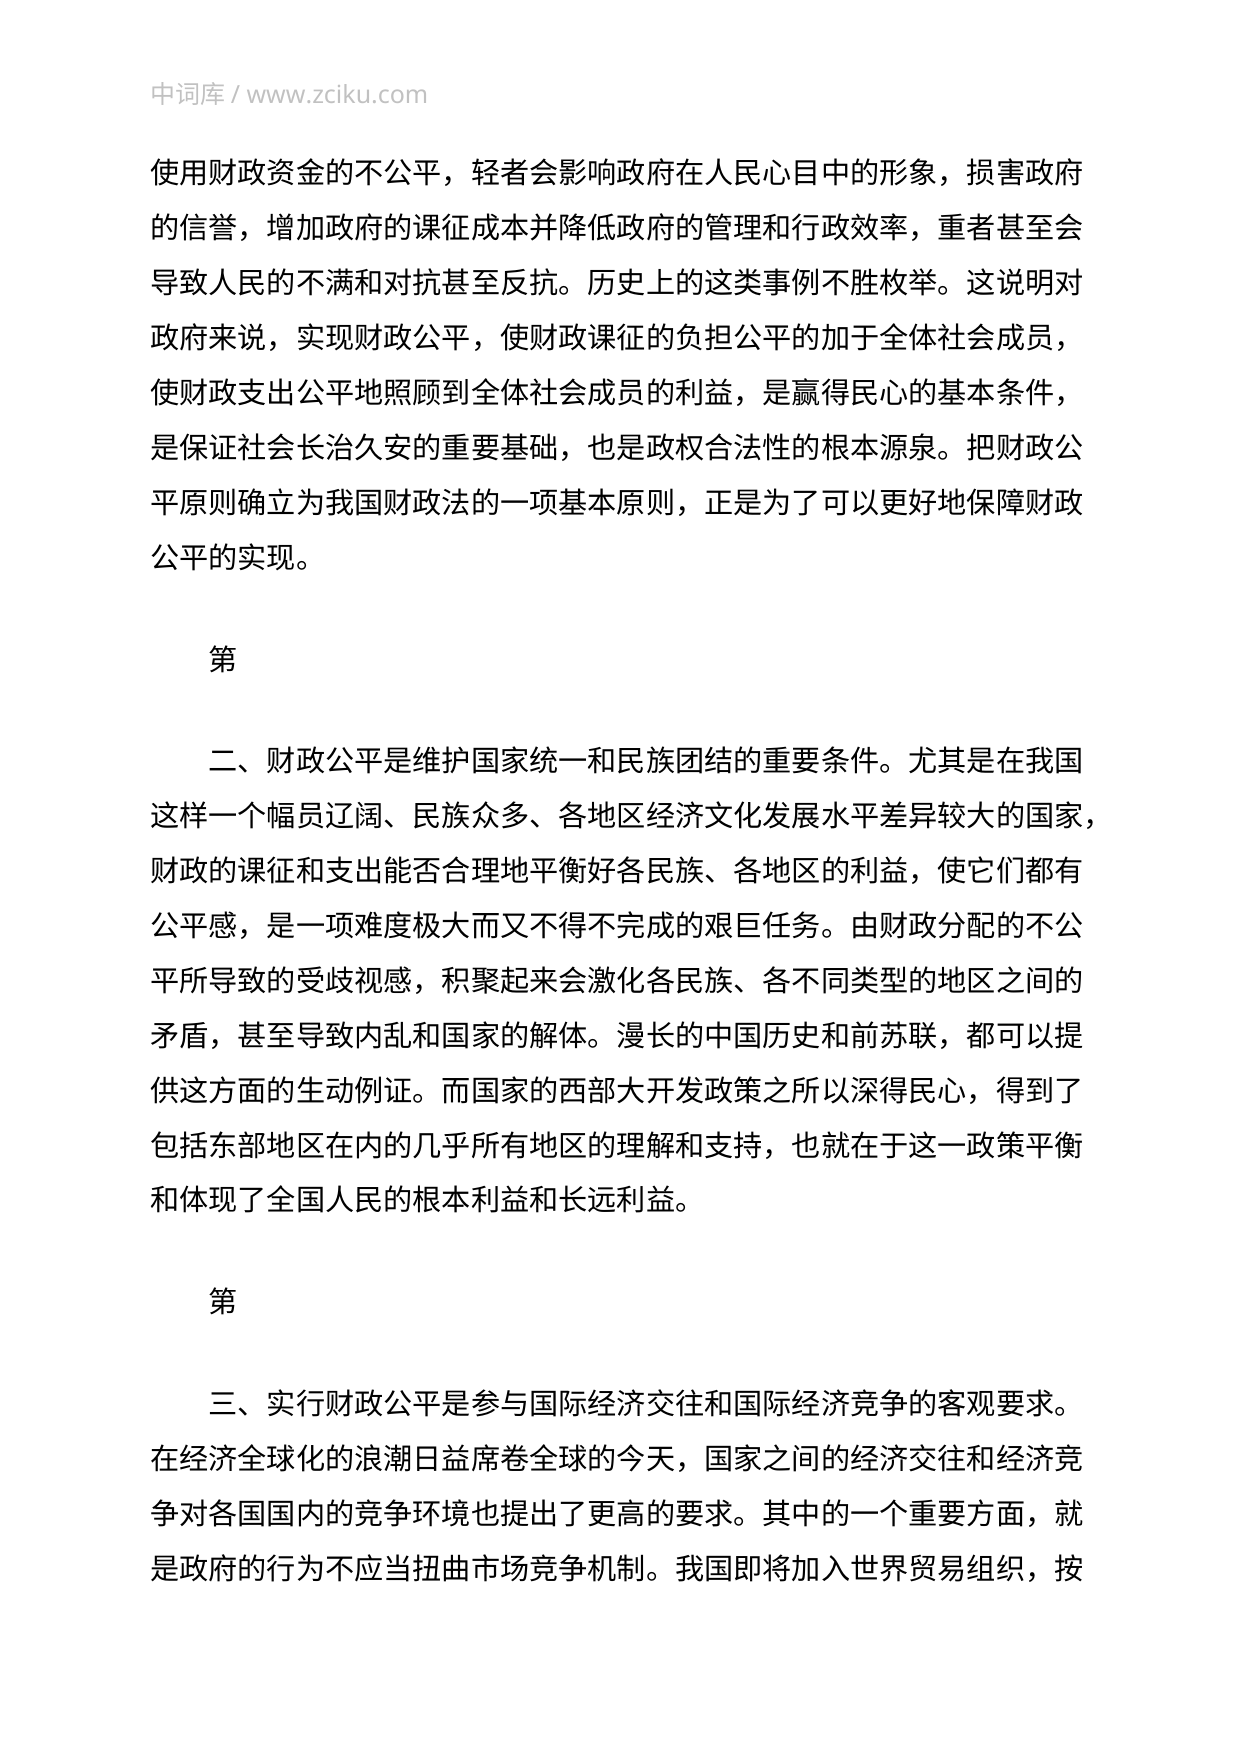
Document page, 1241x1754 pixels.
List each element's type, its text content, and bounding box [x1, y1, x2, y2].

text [150, 150, 1090, 577]
text 二、财政公平是维护国家统一和民族团结的重要条件。尤其是在我国这样一个幅员辽阔、民族众多、各地区经济文化发展水平差异较大的国家，财政的课征和支出能否合理地平衡好各民族、各地区的利益，使它们都有公平感，是一项难度极大而又不得不完成的艰巨任务。由财政分配的不公平所导致的受歧视感，积聚起来会激化各民族、各不同类型的地区之间的矛盾，甚至导致内乱和国家的解体。漫长的中国历史和前苏联，都可以提供这方面的生动例证。而国家的西部大开发政策之所以深得民心，得到了包括东部地区在内的几乎所有地区的理解和支持，也就在于这一政策平衡和体现了全国人民的根本利益和长远利益。 [150, 738, 1090, 1219]
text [150, 1381, 1090, 1587]
text 第 [150, 636, 1090, 678]
text 第 [150, 1279, 1090, 1321]
